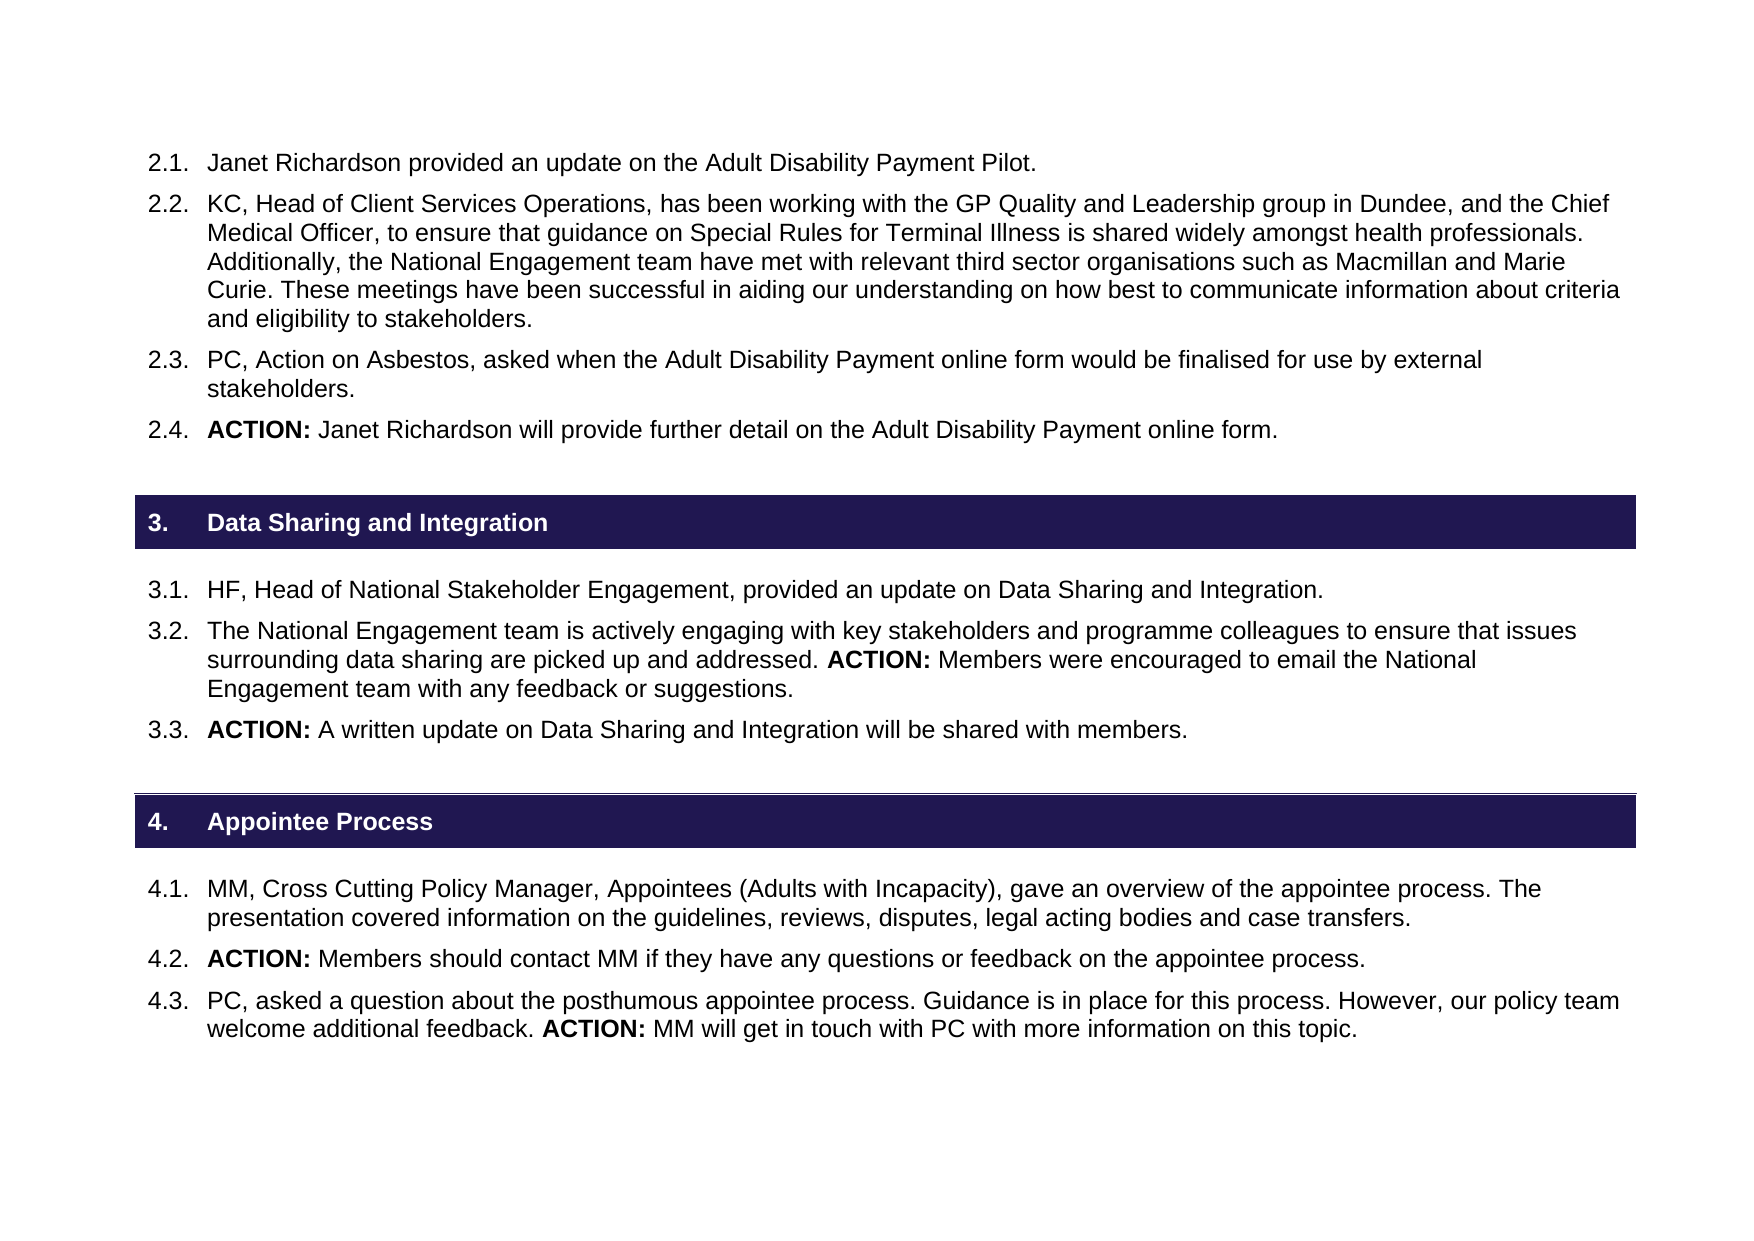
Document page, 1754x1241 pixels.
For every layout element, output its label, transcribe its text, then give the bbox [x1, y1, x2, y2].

text ACTION: Members should contact MM if they have any questions or feedback on the appointee process. [148, 944, 1623, 973]
text PC, asked a question about the posthumous appointee process. Guidance is in place for this process. However, our policy team welcome additional feedback. ACTION: MM will get in touch with PC with more information on this topic. [148, 986, 1623, 1043]
subtitle Appointee Process [135, 795, 1636, 848]
text MM, Cross Cutting Policy Manager, Appointees (Adults with Incapacity), gave an overview of the appointee process. The presentation covered information on the guidelines, reviews, disputes, legal acting bodies and case transfers. [148, 874, 1623, 932]
text ACTION: A written update on Data Sharing and Integration will be shared with members. [148, 715, 1623, 743]
text HF, Head of National Stakeholder Engagement, provided an update on Data Sharing and Integration. [148, 575, 1623, 603]
text KC, Head of Client Services Operations, has been working with the GP Quality and Leadership group in Dundee, and the Chief Medical Officer, to ensure that guidance on Special Rules for Terminal Illness is shared widely amongst health professionals. Additionally, the National Engagement team have met with relevant third sector organisations such as Macmillan and Marie Curie. These meetings have been successful in aiding our understanding on how best to communicate information about criteria and eligibility to stakeholders. [148, 189, 1623, 333]
subtitle Data Sharing and Integration [135, 495, 1636, 549]
text PC, Action on Asbestos, asked when the Adult Disability Payment online form would be finalised for use by external stakeholders. [148, 345, 1623, 403]
text The National Engagement team is actively engaging with key stakeholders and programme colleagues to ensure that issues surrounding data sharing are picked up and addressed. ACTION: Members were encouraged to email the National Engagement team with any feedback or suggestions. [148, 616, 1623, 702]
text ACTION: Janet Richardson will provide further detail on the Adult Disability Payment online form. [148, 415, 1623, 444]
text Janet Richardson provided an update on the Adult Disability Payment Pilot. [148, 148, 1623, 176]
